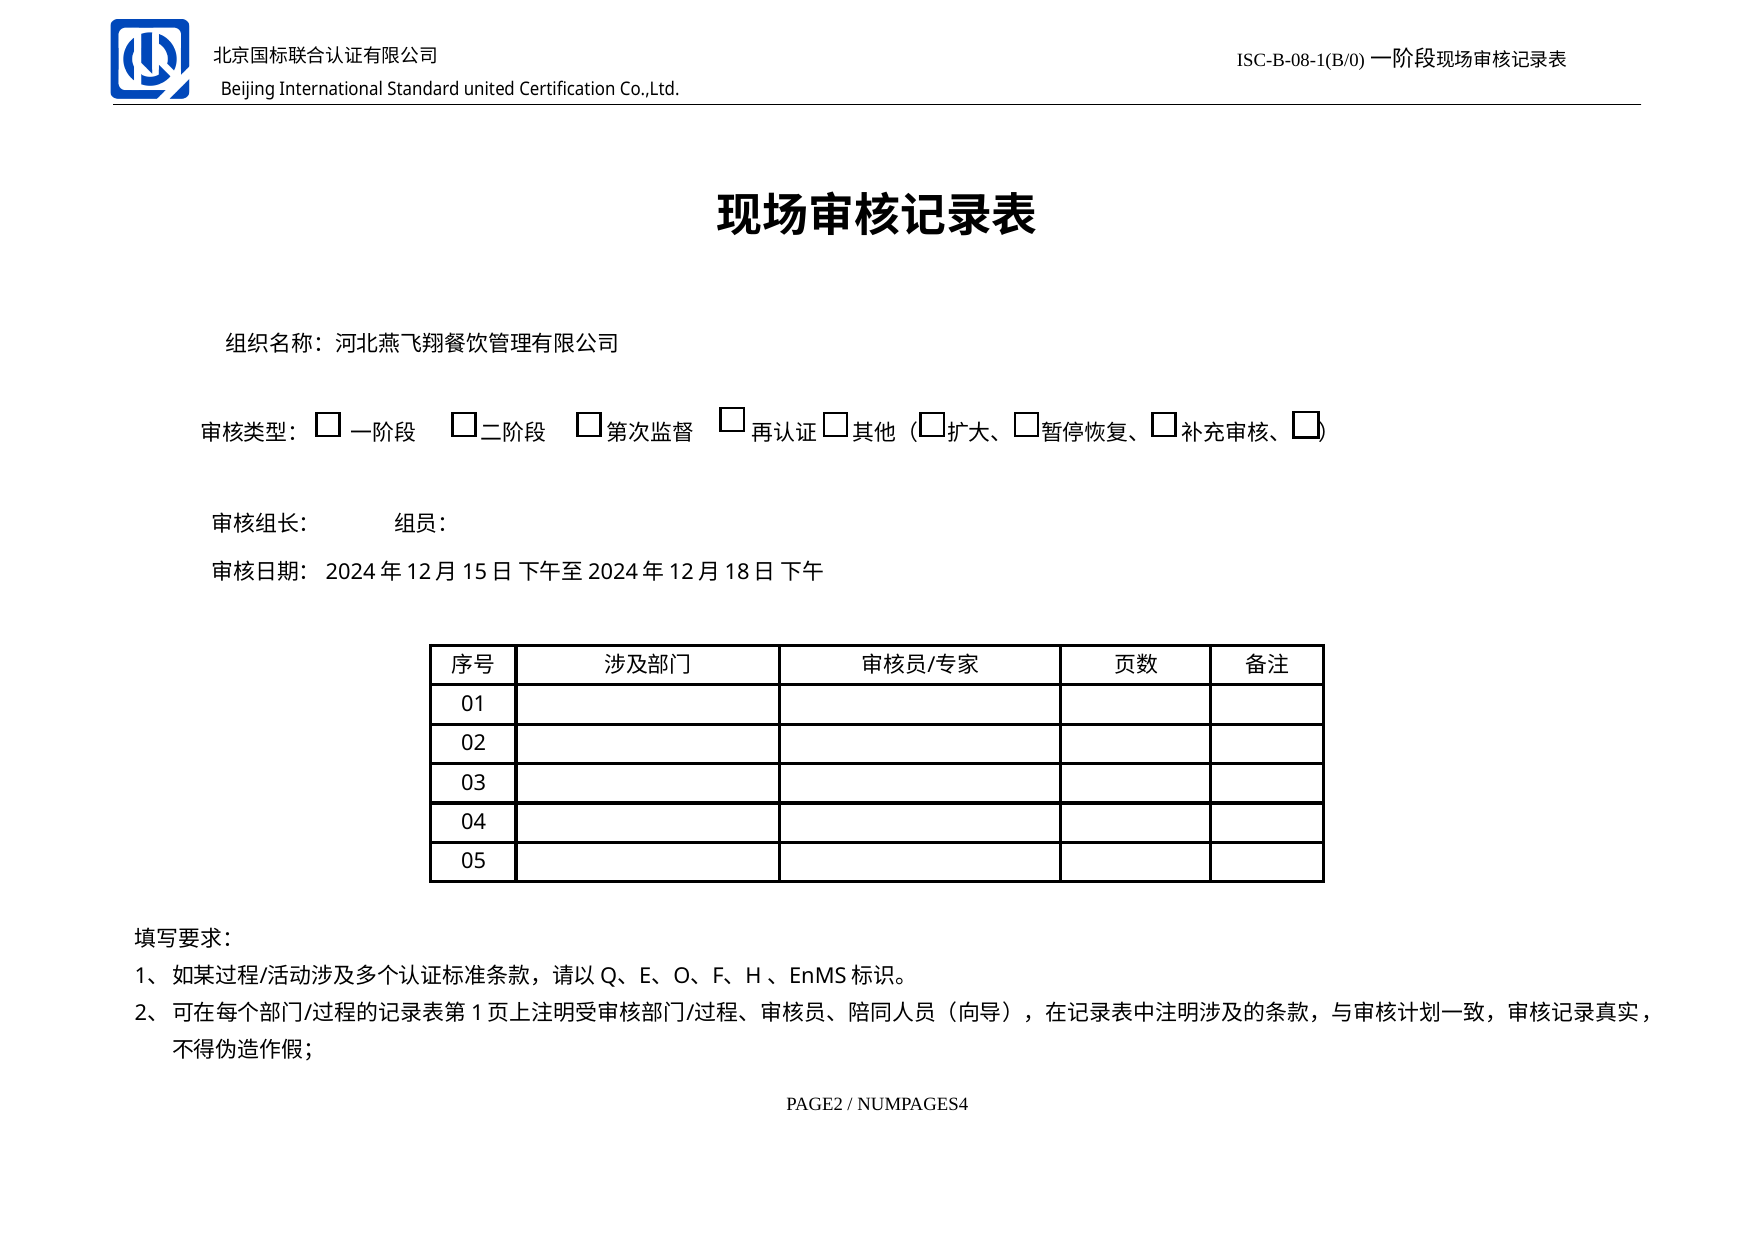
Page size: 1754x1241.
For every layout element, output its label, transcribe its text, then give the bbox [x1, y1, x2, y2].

table_cell [1212, 726, 1322, 762]
list 可在每个部门/过程的记录表第1页上注明受审核部门/过程、审核员、陪同人员（向导），在记录表中注明涉及的条款，与审核计划一致，审核记录真实，不得伪造作假； [134, 994, 1641, 1064]
table_cell 03 [432, 765, 514, 801]
table_cell [1062, 805, 1209, 841]
table_cell [1212, 805, 1322, 841]
table_cell [781, 844, 1059, 880]
text 审核日期： 2024年12月15日 下午至2024年12月18日 下午 [112, 554, 1641, 587]
table_cell [1062, 844, 1209, 880]
table_cell [1212, 765, 1322, 801]
list 如某过程/活动涉及多个认证标准条款，请以Q、E、O、F、H 、EnMS标识。 [134, 957, 1641, 990]
table_cell 05 [432, 844, 514, 880]
table_header 涉及部门 [518, 647, 778, 683]
table_cell [781, 805, 1059, 841]
table_cell [1062, 726, 1209, 762]
table_cell [518, 686, 778, 723]
text 现场审核记录表 [112, 163, 1641, 261]
table_cell [1212, 686, 1322, 723]
table_header 序号 [432, 647, 514, 683]
table_cell [518, 726, 778, 762]
table_cell [1062, 765, 1209, 801]
text 审核类型： 一阶段 二阶段 第次监督 再认证 其他（扩大、暂停恢复、补充审核、） [112, 399, 1641, 464]
text 组织名称：河北燕飞翔餐饮管理有限公司 [112, 326, 1641, 358]
table_cell 02 [432, 726, 514, 762]
table_cell [781, 686, 1059, 723]
table_header 页数 [1062, 647, 1209, 683]
table_header 审核员/专家 [781, 647, 1059, 683]
table_cell 04 [432, 805, 514, 841]
text 审核组长： 组员： [112, 506, 1641, 538]
text 填写要求： [112, 920, 1641, 953]
table_cell [781, 726, 1059, 762]
table_cell [781, 765, 1059, 801]
table_cell [518, 844, 778, 880]
table_header 备注 [1212, 647, 1322, 683]
table_cell [518, 765, 778, 801]
table_cell [1062, 686, 1209, 723]
picture [110, 19, 190, 99]
table_cell 01 [432, 686, 514, 723]
table_cell [518, 805, 778, 841]
table_cell [1212, 844, 1322, 880]
